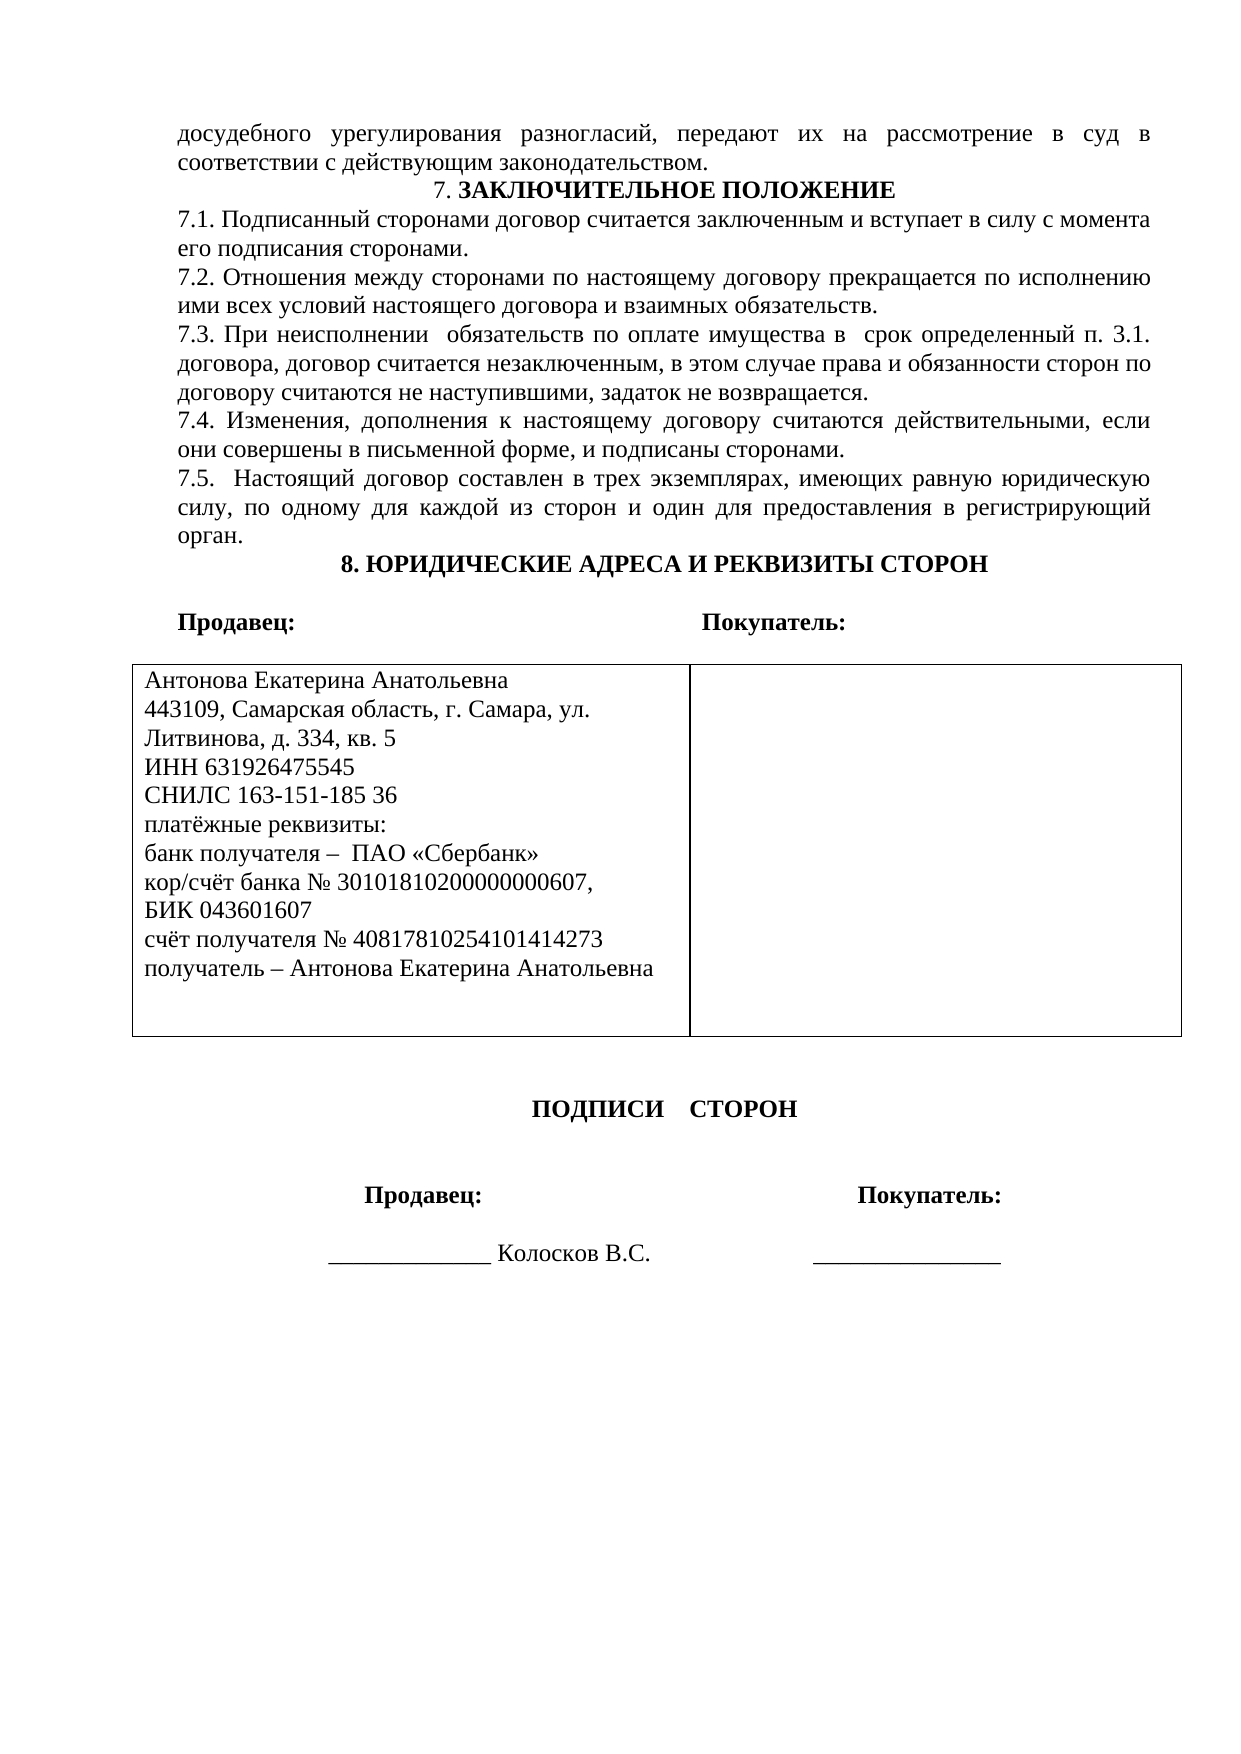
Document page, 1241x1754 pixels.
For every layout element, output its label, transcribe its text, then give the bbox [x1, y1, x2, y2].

text 7.4. Изменения, дополнения к настоящему договору считаются действительными, если они совершены в письменной форме, и подписаны сторонами. [177, 406, 1152, 463]
text Продавец: Покупатель: [215, 1180, 1152, 1209]
text Продавец: Покупатель: [177, 607, 1152, 636]
text 7.1. Подписанный сторонами договор считается заключенным и вступает в силу с момента его подписания сторонами. [177, 204, 1152, 262]
text 7.2. Отношения между сторонами по настоящему договору прекращается по исполнению ими всех условий настоящего договора и взаимных обязательств. [177, 262, 1152, 319]
text 7.3. При неисполнении обязательств по оплате имущества в срок определенный п. 3.1. договора, договор считается незаключенным, в этом случае права и обязанности сторон по договору считаются не наступившими, задаток не возвращается. [177, 319, 1152, 406]
text _____________ Колосков В.С. _______________ [177, 1238, 1152, 1267]
text 8. ЮРИДИЧЕСКИЕ АДРЕСА И РЕКВИЗИТЫ СТОРОН [177, 549, 1152, 578]
text 7. ЗАКЛЮЧИТЕЛЬНОЕ ПОЛОЖЕНИЕ [177, 176, 1152, 204]
text ПОДПИСИ СТОРОН [177, 1094, 1152, 1123]
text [177, 118, 1152, 176]
table_header [691, 665, 1181, 1036]
text 7.5. Настоящий договор составлен в трех экземплярах, имеющих равную юридическую силу, по одному для каждой из сторон и один для предоставления в регистрирующий орган. [177, 463, 1152, 549]
table_header Антонова Екатерина Анатольевна 443109, Самарская область, г. Самара, ул. Литвинова, д. 334, кв. 5 ИНН 631926475545 СНИЛС 163-151-185 36 платёжные реквизиты: банк получателя – ПАО «Сбербанк» кор/счёт банка № 30101810200000000607, БИК 043601607 счёт получателя № 40817810254101414273 получатель – Антонова Екатерина Анатольевна [133, 665, 689, 1036]
